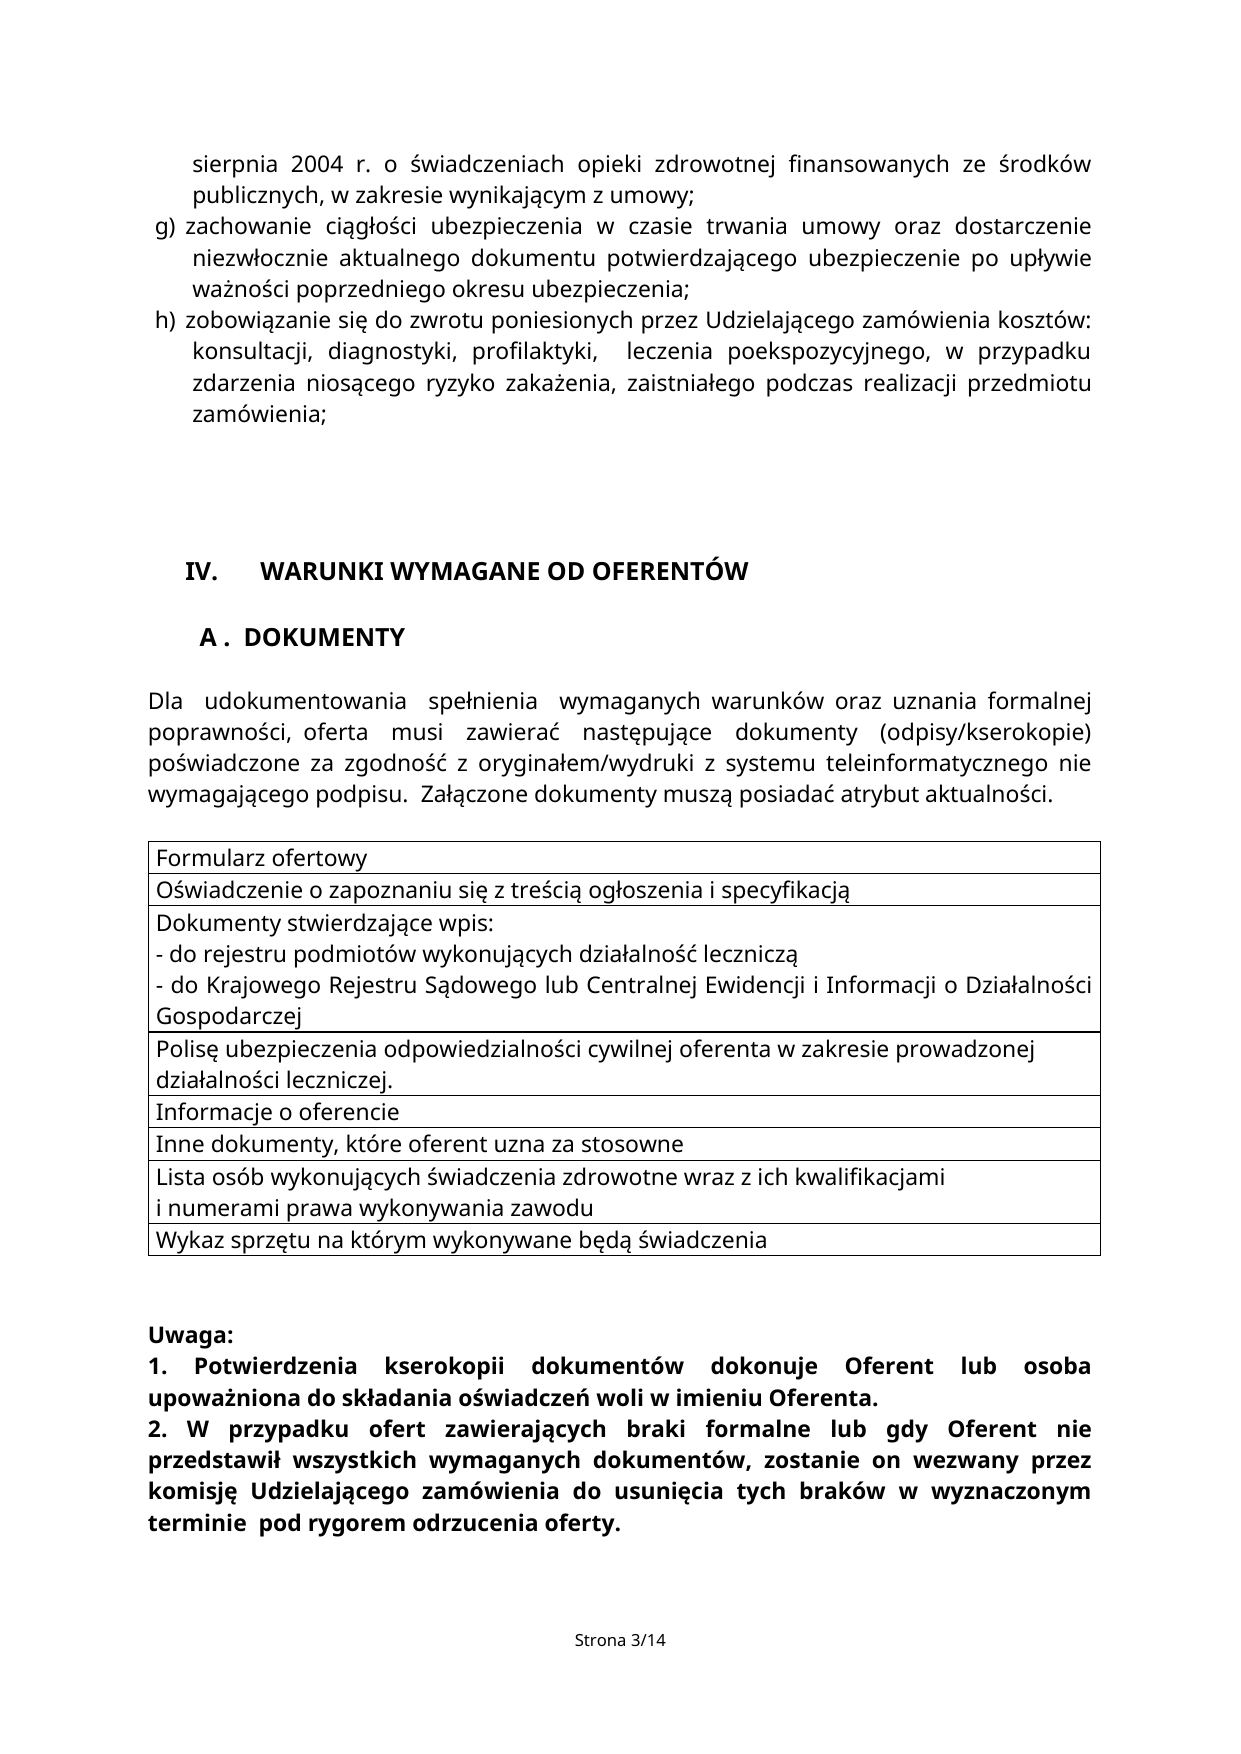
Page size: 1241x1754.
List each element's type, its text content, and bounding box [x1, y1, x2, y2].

list zachowanie ciągłości ubezpieczenia w czasie trwania umowy oraz dostarczenie niezwłocznie aktualnego dokumentu potwierdzającego ubezpieczenie po upływie ważności poprzedniego okresu ubezpieczenia; [154, 210, 1092, 304]
subtitle WARUNKI WYMAGANE OD OFERENTÓW [185, 554, 1092, 588]
table_cell Inne dokumenty, które oferent uzna za stosowne [149, 1128, 1100, 1159]
table_header Formularz ofertowy [149, 842, 1100, 873]
subtitle A . DOKUMENTY [148, 619, 1092, 653]
table_cell Informacje o oferencie [149, 1096, 1100, 1127]
text Uwaga: 1. Potwierdzenia kserokopii dokumentów dokonuje Oferent lub osoba upoważniona do składania oświadczeń woli w imieniu Oferenta. [148, 1319, 1092, 1413]
table_cell Wykaz sprzętu na którym wykonywane będą świadczenia [149, 1224, 1100, 1255]
table_cell Polisę ubezpieczenia odpowiedzialności cywilnej oferenta w zakresie prowadzonej działalności leczniczej. [149, 1033, 1100, 1095]
table_cell Dokumenty stwierdzające wpis: - do rejestru podmiotów wykonujących działalność leczniczą - do Krajowego Rejestru Sądowego lub Centralnej Ewidencji i Informacji o Działalności Gospodarczej [149, 906, 1100, 1031]
table_cell Oświadczenie o zapoznaniu się z treścią ogłoszenia i specyfikacją [149, 874, 1100, 905]
table_cell Lista osób wykonujących świadczenia zdrowotne wraz z ich kwalifikacjami i numerami prawa wykonywania zawodu [149, 1161, 1100, 1223]
text Dla udokumentowania spełnienia wymaganych warunków oraz uznania formalnej poprawności, oferta musi zawierać następujące dokumenty (odpisy/kserokopie) poświadczone za zgodność z oryginałem/wydruki z systemu teleinformatycznego nie wymagającego podpisu. Załączone dokumenty muszą posiadać atrybut aktualności. [148, 684, 1092, 809]
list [154, 148, 1092, 210]
list zobowiązanie się do zwrotu poniesionych przez Udzielającego zamówienia kosztów: konsultacji, diagnostyki, profilaktyki, leczenia poekspozycyjnego, w przypadku zdarzenia niosącego ryzyko zakażenia, zaistniałego podczas realizacji przedmiotu zamówienia; [154, 304, 1092, 429]
text 2. W przypadku ofert zawierających braki formalne lub gdy Oferent nie przedstawił wszystkich wymaganych dokumentów, zostanie on wezwany przez komisję Udzielającego zamówienia do usunięcia tych braków w wyznaczonym terminie pod rygorem odrzucenia oferty. [148, 1413, 1092, 1538]
